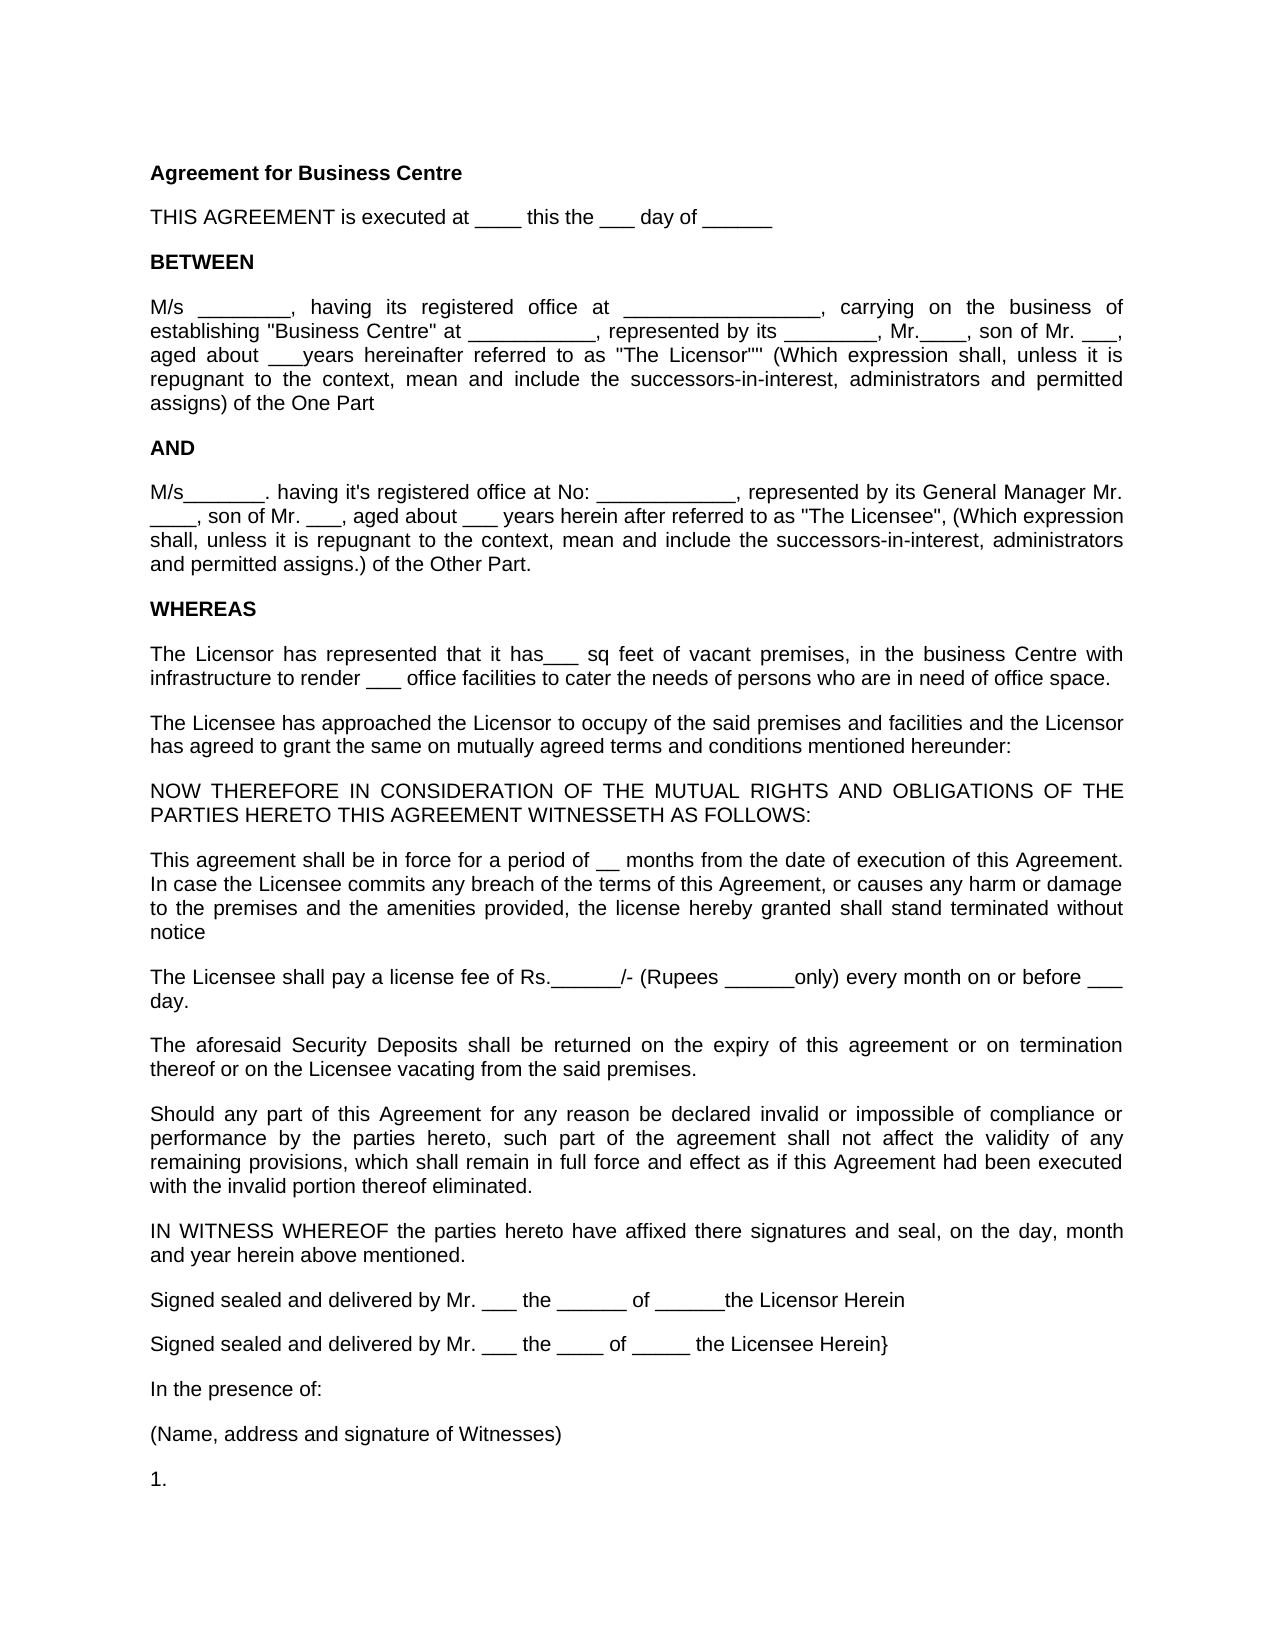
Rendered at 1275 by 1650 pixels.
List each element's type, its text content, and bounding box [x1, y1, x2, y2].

text 1. [150, 1467, 1125, 1491]
text The Licensee has approached the Licensor to occupy of the said premises and facilities and the Licensor has agreed to grant the same on mutually agreed terms and conditions mentioned hereunder: [150, 710, 1125, 758]
text BETWEEN [150, 250, 1125, 274]
text (Name, address and signature of Witnesses) [150, 1422, 1125, 1446]
text This agreement shall be in force for a period of __ months from the date of execution of this Agreement. In case the Licensee commits any breach of the terms of this Agreement, or causes any harm or damage to the premises and the amenities provided, the license hereby granted shall stand terminated without notice [150, 848, 1125, 944]
text NOW THEREFORE IN CONSIDERATION OF THE MUTUAL RIGHTS AND OBLIGATIONS OF THE PARTIES HERETO THIS AGREEMENT WITNESSETH AS FOLLOWS: [150, 779, 1125, 827]
text The Licensor has represented that it has___ sq feet of vacant premises, in the business Centre with infrastructure to render ___ office facilities to cater the needs of persons who are in need of office space. [150, 642, 1125, 689]
text M/s ________, having its registered office at _________________, carrying on the business of establishing "Business Centre" at ___________, represented by its ________, Mr.____, son of Mr. ___, aged about ___years hereinafter referred to as "The Licensor"'' (Which expression shall, unless it is repugnant to the context, mean and include the successors-in-interest, administrators and permitted assigns) of the One Part [150, 295, 1125, 414]
text IN WITNESS WHEREOF the parties hereto have affixed there signatures and seal, on the day, month and year herein above mentioned. [150, 1219, 1125, 1267]
text The Licensee shall pay a license fee of Rs.______/- (Rupees ______only) every month on or before ___ day. [150, 964, 1125, 1012]
text WHEREAS [150, 597, 1125, 621]
text Signed sealed and delivered by Mr. ___ the ______ of ______the Licensor Herein [150, 1287, 1125, 1311]
text In the presence of: [150, 1377, 1125, 1401]
text Signed sealed and delivered by Mr. ___ the ____ of _____ the Licensee Herein} [150, 1332, 1125, 1356]
text THIS AGREEMENT is executed at ____ this the ___ day of ______ [150, 205, 1125, 229]
text Should any part of this Agreement for any reason be declared invalid or impossible of compliance or performance by the parties hereto, such part of the agreement shall not affect the validity of any remaining provisions, which shall remain in full force and effect as if this Agreement had been executed with the invalid portion thereof eliminated. [150, 1102, 1125, 1198]
text Agreement for Business Centre [150, 160, 1125, 184]
text The aforesaid Security Deposits shall be returned on the expiry of this agreement or on termination thereof or on the Licensee vacating from the said premises. [150, 1033, 1125, 1081]
text AND [150, 435, 1125, 459]
text M/s_______. having it's registered office at No: ____________, represented by its General Manager Mr. ____, son of Mr. ___, aged about ___ years herein after referred to as "The Licensee", (Which expression shall, unless it is repugnant to the context, mean and include the successors-in-interest, administrators and permitted assigns.) of the Other Part. [150, 480, 1125, 576]
